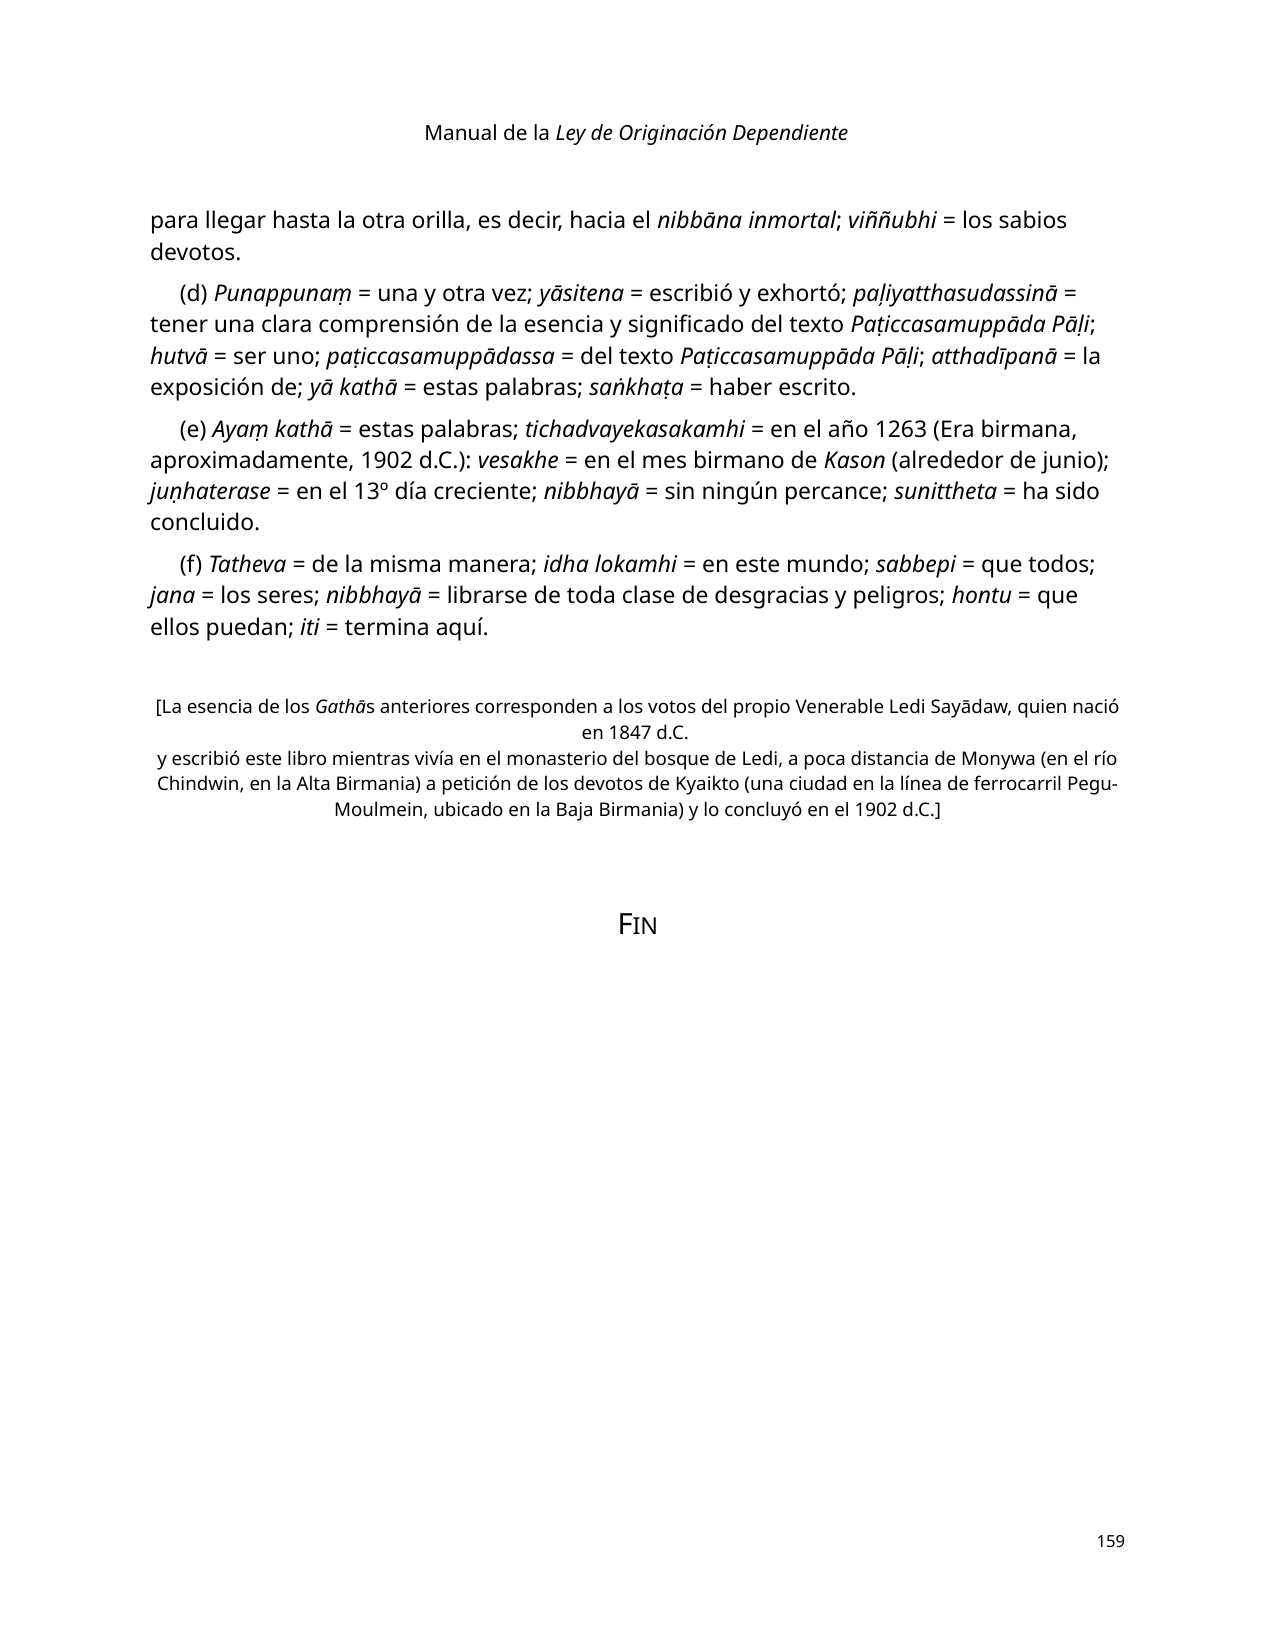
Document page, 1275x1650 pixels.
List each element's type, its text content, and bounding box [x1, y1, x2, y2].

text (f) Tatheva = de la misma manera; idha lokamhi = en este mundo; sabbepi = que todos; jana = los seres; nibbhayā = librarse de toda clase de desgracias y peligros; hontu = que ellos puedan; iti = termina aquí. [150, 548, 1125, 642]
text (e) Ayaṃ kathā = estas palabras; tichadvayekasakamhi = en el año 1263 (Era birmana, aproximadamente, 1902 d.C.): vesakhe = en el mes birmano de Kason (alrededor de junio); juṇhaterase = en el 13º día creciente; nibbhayā = sin ningún percance; sunittheta = ha sido concluido. [150, 412, 1125, 537]
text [150, 204, 1125, 267]
text (d) Punappunaṃ = una y otra vez; yāsitena = escribió y exhortó; paļiyatthasudassinā = tener una clara comprensión de la esencia y significado del texto Paṭiccasamuppāda Pāḷi; hutvā = ser uno; paṭiccasamuppādassa = del texto Paṭiccasamuppāda Pāḷi; atthadīpanā = la exposición de; yā kathā = estas palabras; saṅkhaṭa = haber escrito. [150, 277, 1125, 402]
text Fin [150, 904, 1125, 943]
text [La esencia de los Gathās anteriores corresponden a los votos del propio Venerable Ledi Sayādaw, quien nació en 1847 d.C. y escribió este libro mientras vivía en el monasterio del bosque de Ledi, a poca distancia de Monywa (en el río Chindwin, en la Alta Birmania) a petición de los devotos de Kyaikto (una ciudad en la línea de ferrocarril Pegu-Moulmein, ubicado en la Baja Birmania) y lo concluyó en el 1902 d.C.] [150, 694, 1125, 821]
